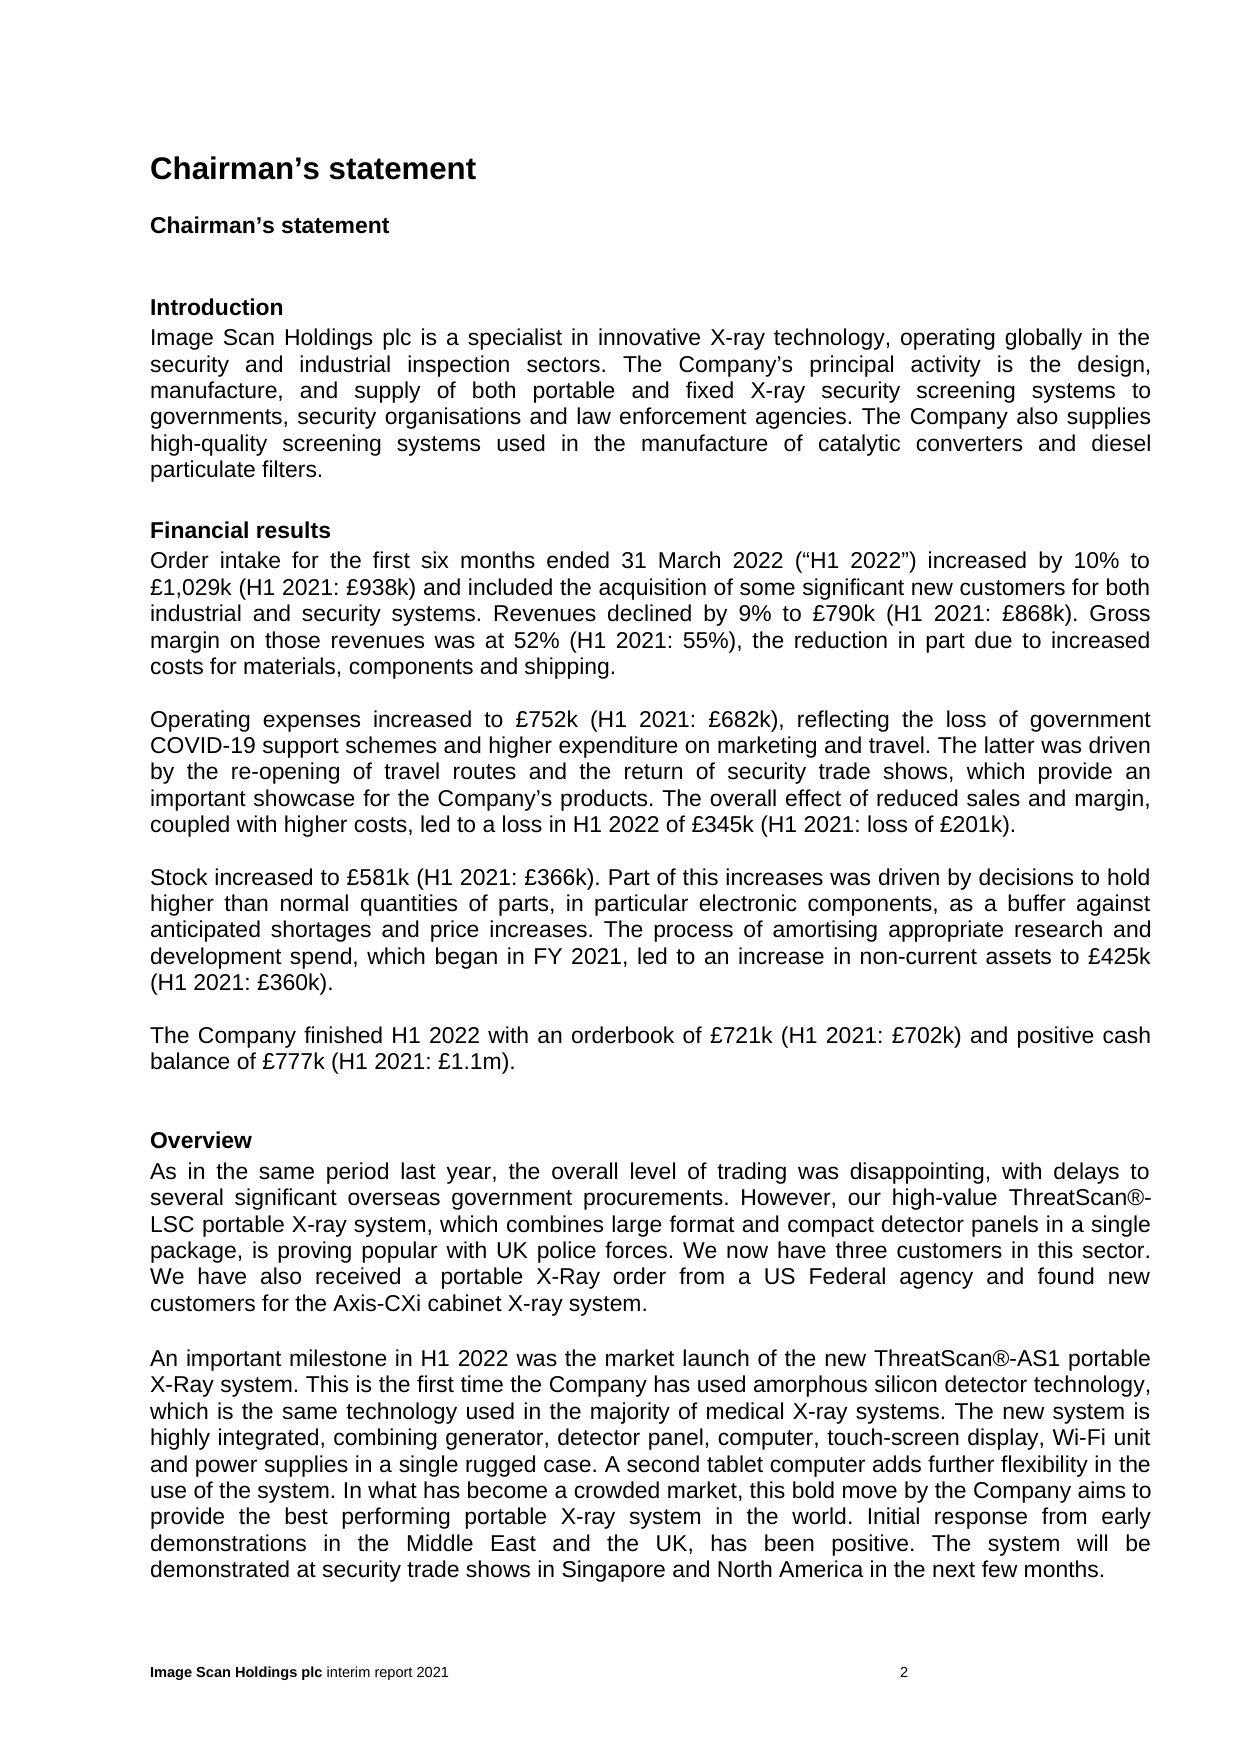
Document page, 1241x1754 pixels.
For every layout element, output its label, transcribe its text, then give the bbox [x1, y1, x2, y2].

text Overview [150, 1127, 1152, 1154]
text Chairman’s statement [150, 150, 1152, 186]
text Stock increased to £581k (H1 2021: £366k). Part of this increases was driven by decisions to hold higher than normal quantities of parts, in particular electronic components, as a buffer against anticipated shortages and price increases. The process of amortising appropriate research and development spend, which began in FY 2021, led to an increase in non-current assets to £425k (H1 2021: £360k). [150, 864, 1152, 996]
text As in the same period last year, the overall level of trading was disappointing, with delays to several significant overseas government procurements. However, our high-value ThreatScan®-LSC portable X-ray system, which combines large format and compact detector panels in a single package, is proving popular with UK police forces. We now have three customers in this sector. We have also received a portable X-Ray order from a US Federal agency and found new customers for the Axis-CXi cabinet X-ray system. [150, 1158, 1152, 1316]
text Chairman’s statement [150, 212, 1152, 238]
text An important milestone in H1 2022 was the market launch of the new ThreatScan®-AS1 portable X-Ray system. This is the first time the Company has used amorphous silicon detector technology, which is the same technology used in the majority of medical X-ray systems. The new system is highly integrated, combining generator, detector panel, computer, touch-screen display, Wi-Fi unit and power supplies in a single rugged case. A second tablet computer adds further flexibility in the use of the system. In what has become a crowded market, this bold move by the Company aims to provide the best performing portable X-ray system in the world. Initial response from early demonstrations in the Middle East and the UK, has been positive. The system will be demonstrated at security trade shows in Singapore and North America in the next few months. [150, 1345, 1152, 1582]
text Financial results [150, 517, 1152, 543]
text The Company finished H1 2022 with an orderbook of £721k (H1 2021: £702k) and positive cash balance of £777k (H1 2021: £1.1m). [150, 1022, 1152, 1074]
text Order intake for the first six months ended 31 March 2022 (“H1 2022”) increased by 10% to £1,029k (H1 2021: £938k) and included the acquisition of some significant new customers for both industrial and security systems. Revenues declined by 9% to £790k (H1 2021: £868k). Gross margin on those revenues was at 52% (H1 2021: 55%), the reduction in part due to increased costs for materials, components and shipping. [150, 547, 1152, 679]
text Operating expenses increased to £752k (H1 2021: £682k), reflecting the loss of government COVID-19 support schemes and higher expenditure on marketing and travel. The latter was driven by the re-opening of travel routes and the return of security trade shows, which provide an important showcase for the Company’s products. The overall effect of reduced sales and margin, coupled with higher costs, led to a loss in H1 2022 of £345k (H1 2021: loss of £201k). [150, 706, 1152, 837]
text Introduction [150, 294, 1152, 320]
text Image Scan Holdings plc is a specialist in innovative X-ray technology, operating globally in the security and industrial inspection sectors. The Company’s principal activity is the design, manufacture, and supply of both portable and fixed X-ray security screening systems to governments, security organisations and law enforcement agencies. The Company also supplies high-quality screening systems used in the manufacture of catalytic converters and diesel particulate filters. [150, 324, 1152, 482]
